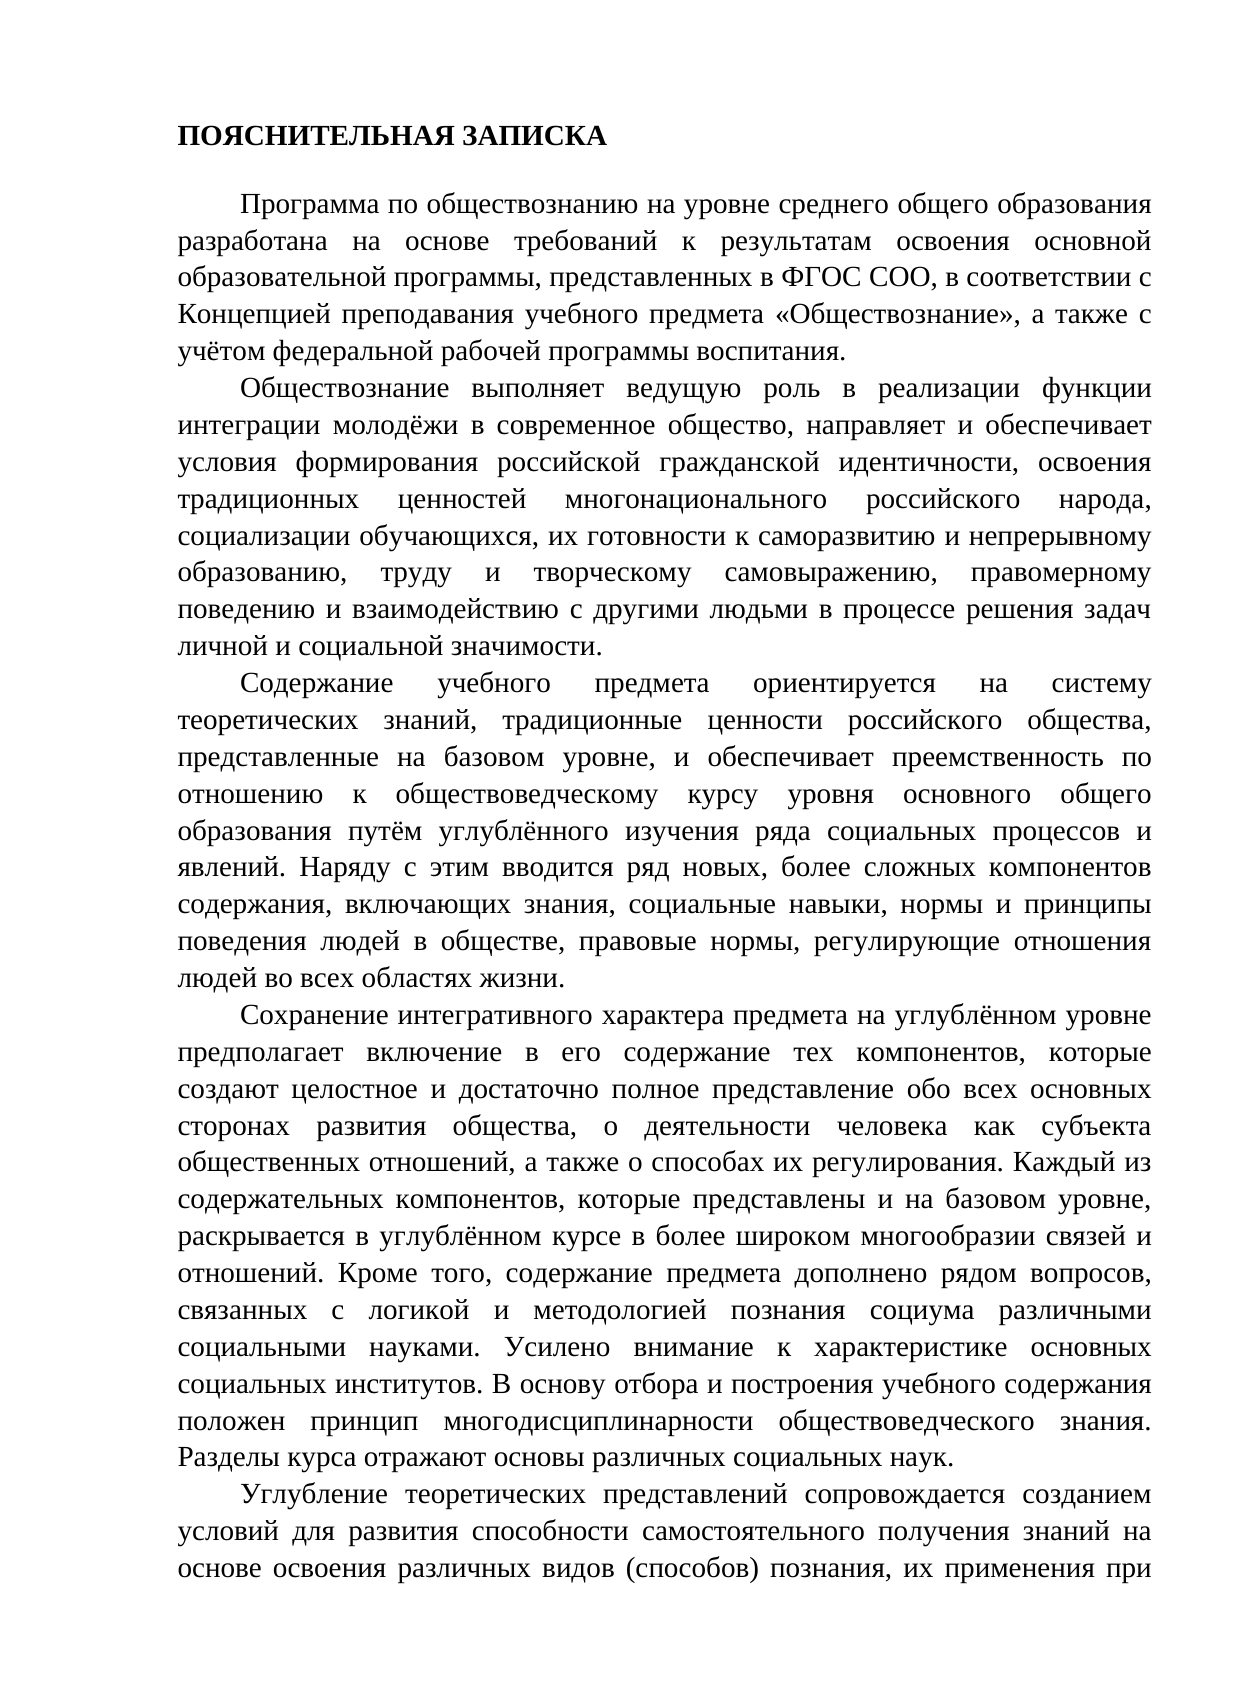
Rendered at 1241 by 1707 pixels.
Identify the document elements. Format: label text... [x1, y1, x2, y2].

text Содержание учебного предмета ориентируется на систему теоретических знаний, традиционные ценности российского общества, представленные на базовом уровне, и обеспечивает преемственность по отношению к обществоведческому курсу уровня основного общего образования путём углублённого изучения ряда социальных процессов и явлений. Наряду с этим вводится ряд новых, более сложных компонентов содержания, включающих знания, социальные навыки, нормы и принципы поведения людей в обществе, правовые нормы, регулирующие отношения людей во всех областях жизни. [177, 665, 1152, 994]
text Сохранение интегративного характера предмета на углублённом уровне предполагает включение в его содержание тех компонентов, которые создают целостное и достаточно полное представление обо всех основных сторонах развития общества, о деятельности человека как субъекта общественных отношений, а также о способах их регулирования. Каждый из содержательных компонентов, которые представлены и на базовом уровне, раскрывается в углублённом курсе в более широком многообразии связей и отношений. Кроме того, содержание предмета дополнено рядом вопросов, связанных с логикой и методологией познания социума различными социальными науками. Усилено внимание к характеристике основных социальных институтов. В основу отбора и построения учебного содержания положен принцип многодисциплинарности обществоведческого знания. Разделы курса отражают основы различных социальных наук. [177, 997, 1152, 1473]
text Программа по обществознанию на уровне среднего общего образования разработана на основе требований к результатам освоения основной образовательной программы, представленных в ФГОС СОО, в соответствии с Концепцией преподавания учебного предмета «Обществознание», а также с учётом федеральной рабочей программы воспитания. [177, 186, 1152, 367]
text ПОЯСНИТЕЛЬНАЯ ЗАПИСКА [177, 118, 1152, 152]
text Обществознание выполняет ведущую роль в реализации функции интеграции молодёжи в современное общество, направляет и обеспечивает условия формирования российской гражданской идентичности, освоения традиционных ценностей многонационального российского народа, социализации обучающихся, их готовности к саморазвитию и непрерывному образованию, труду и творческому самовыражению, правомерному поведению и взаимодействию с другими людьми в процессе решения задач личной и социальной значимости. [177, 370, 1152, 662]
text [177, 1476, 1152, 1584]
